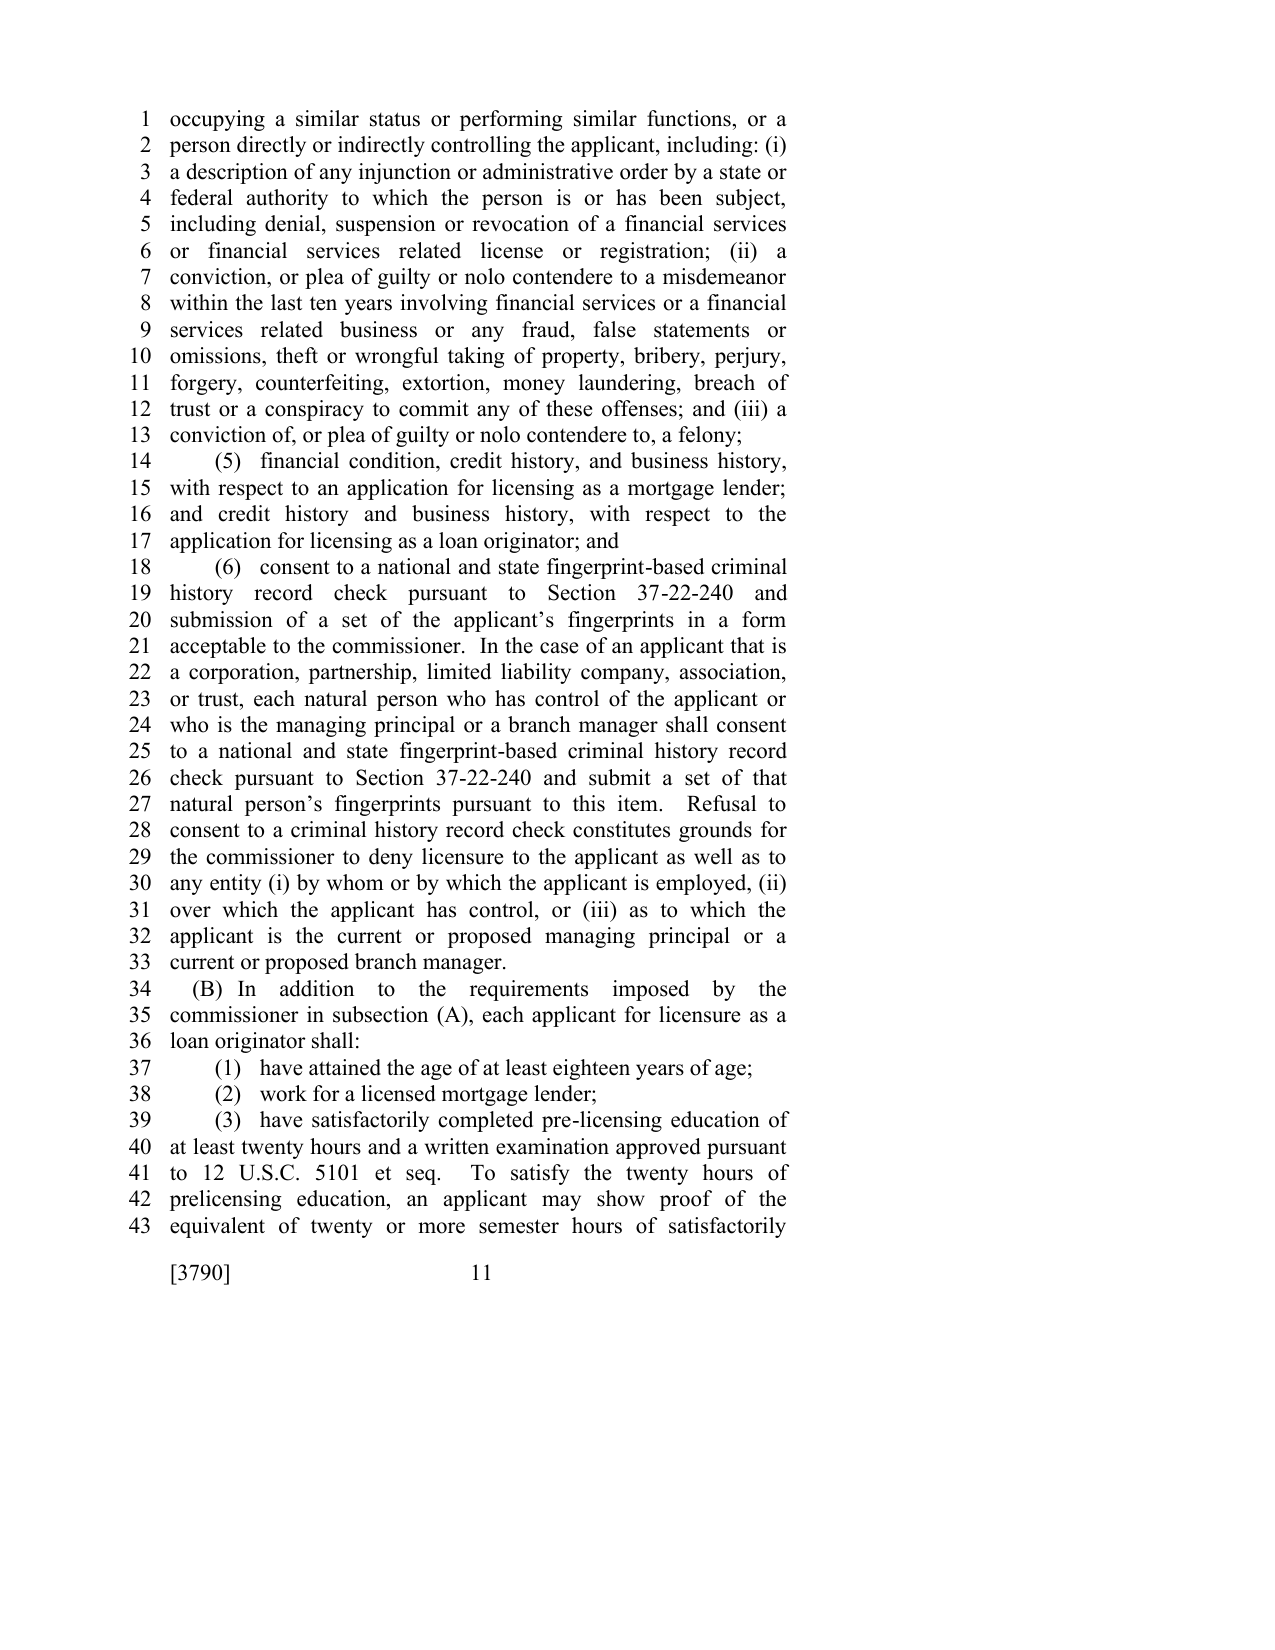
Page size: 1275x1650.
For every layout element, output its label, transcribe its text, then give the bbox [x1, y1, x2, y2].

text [169, 105, 787, 448]
text (6) consent to a national and state fingerprint-based criminal history record check pursuant to Section 37-22-240 and submission of a set of the applicant’s fingerprints in a form acceptable to the commissioner. In the case of an applicant that is a corporation, partnership, limited liability company, association, or trust, each natural person who has control of the applicant or who is the managing principal or a branch manager shall consent to a national and state fingerprint-based criminal history record check pursuant to Section 37-22-240 and submit a set of that natural person’s fingerprints pursuant to this item. Refusal to consent to a criminal history record check constitutes grounds for the commissioner to deny licensure to the applicant as well as to any entity (i) by whom or by which the applicant is employed, (ii) over which the applicant has control, or (iii) as to which the applicant is the current or proposed managing principal or a current or proposed branch manager. [169, 553, 787, 975]
text (5) financial condition, credit history, and business history, with respect to an application for licensing as a mortgage lender; and credit history and business history, with respect to the application for licensing as a loan originator; and [169, 448, 787, 553]
text (B) In addition to the requirements imposed by the commissioner in subsection (A), each applicant for licensure as a loan originator shall: [169, 975, 787, 1054]
text (1) have attained the age of at least eighteen years of age; [169, 1054, 787, 1080]
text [169, 1106, 787, 1238]
text (2) work for a licensed mortgage lender; [169, 1080, 787, 1106]
